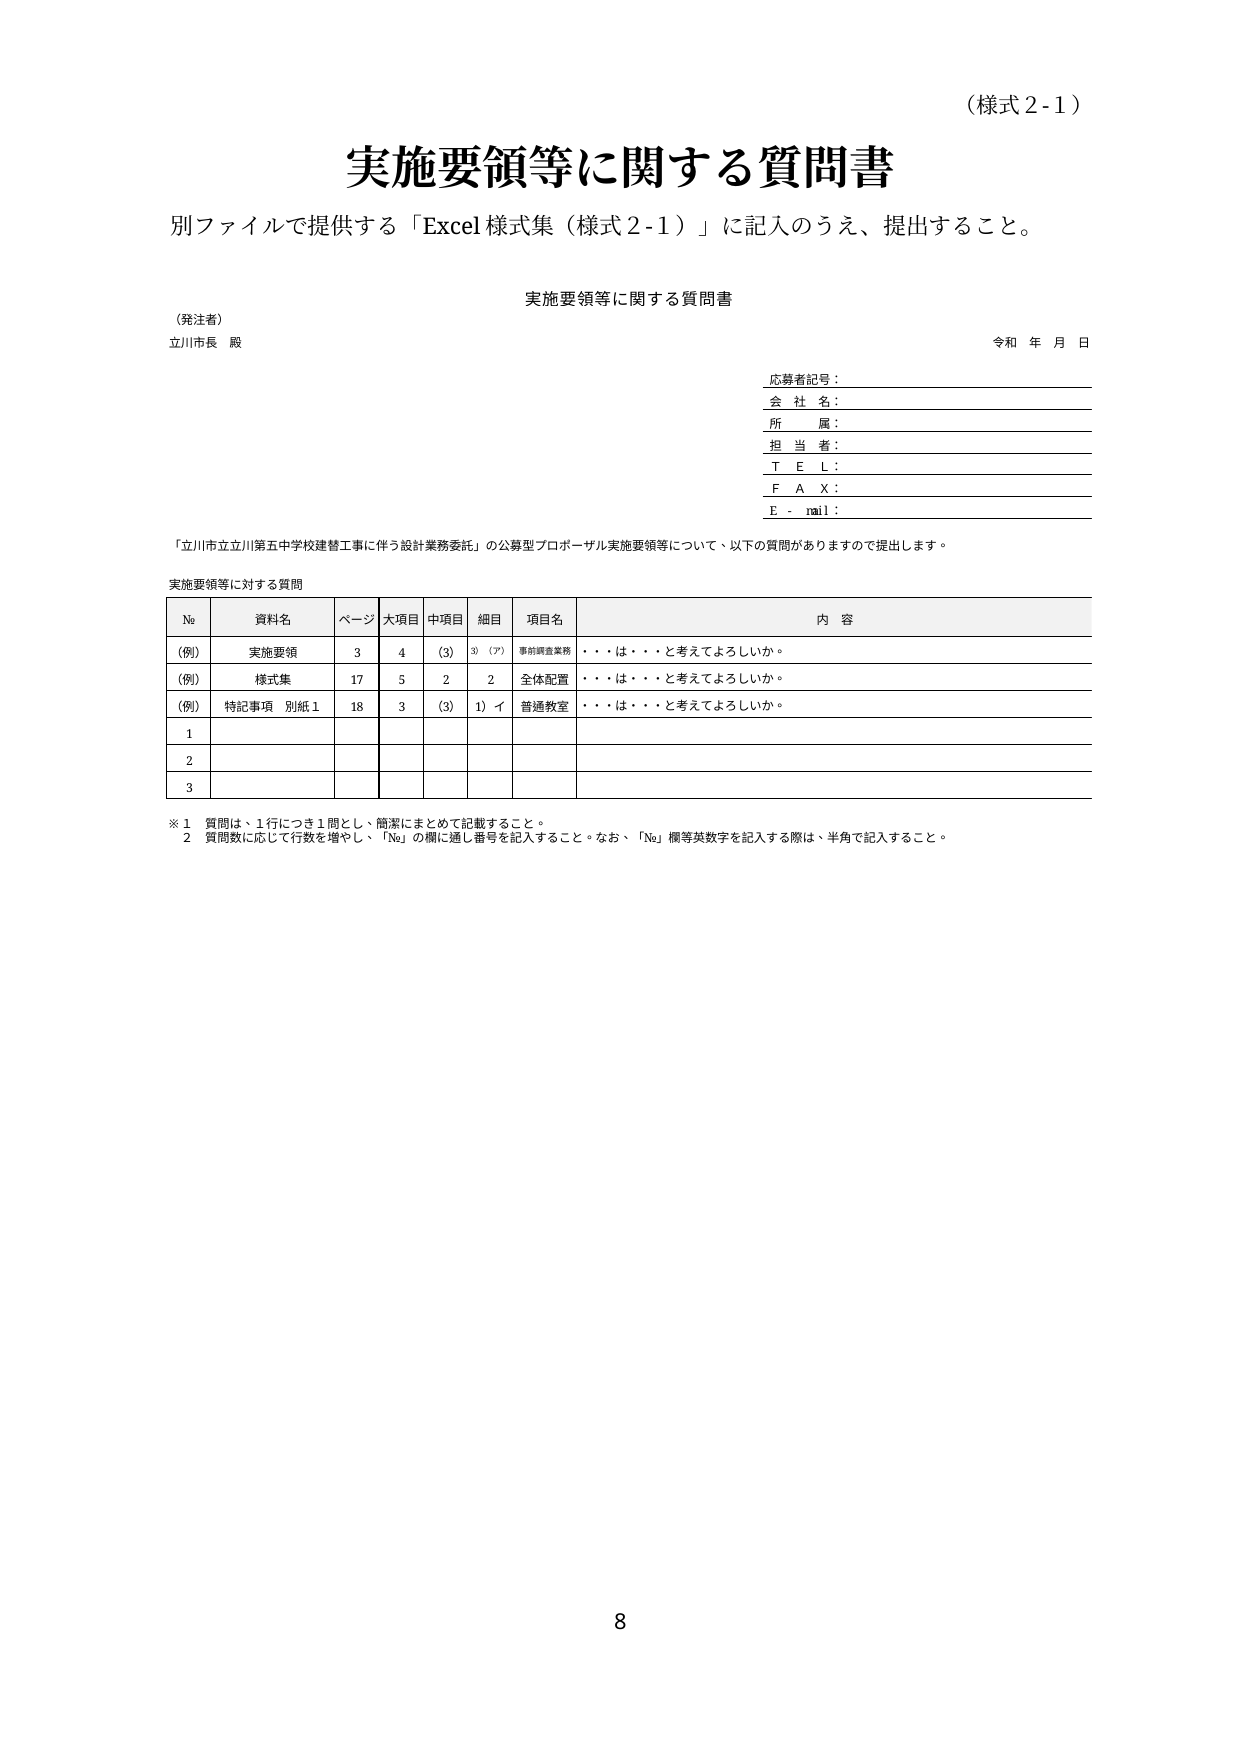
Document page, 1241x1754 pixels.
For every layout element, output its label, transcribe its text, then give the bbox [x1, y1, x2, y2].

text 実施要領等に関する質問書 [148, 125, 1092, 205]
text 別ファイルで提供する「Excel様式集（様式２-１）」に記入のうえ、提出すること。 [148, 205, 1092, 244]
